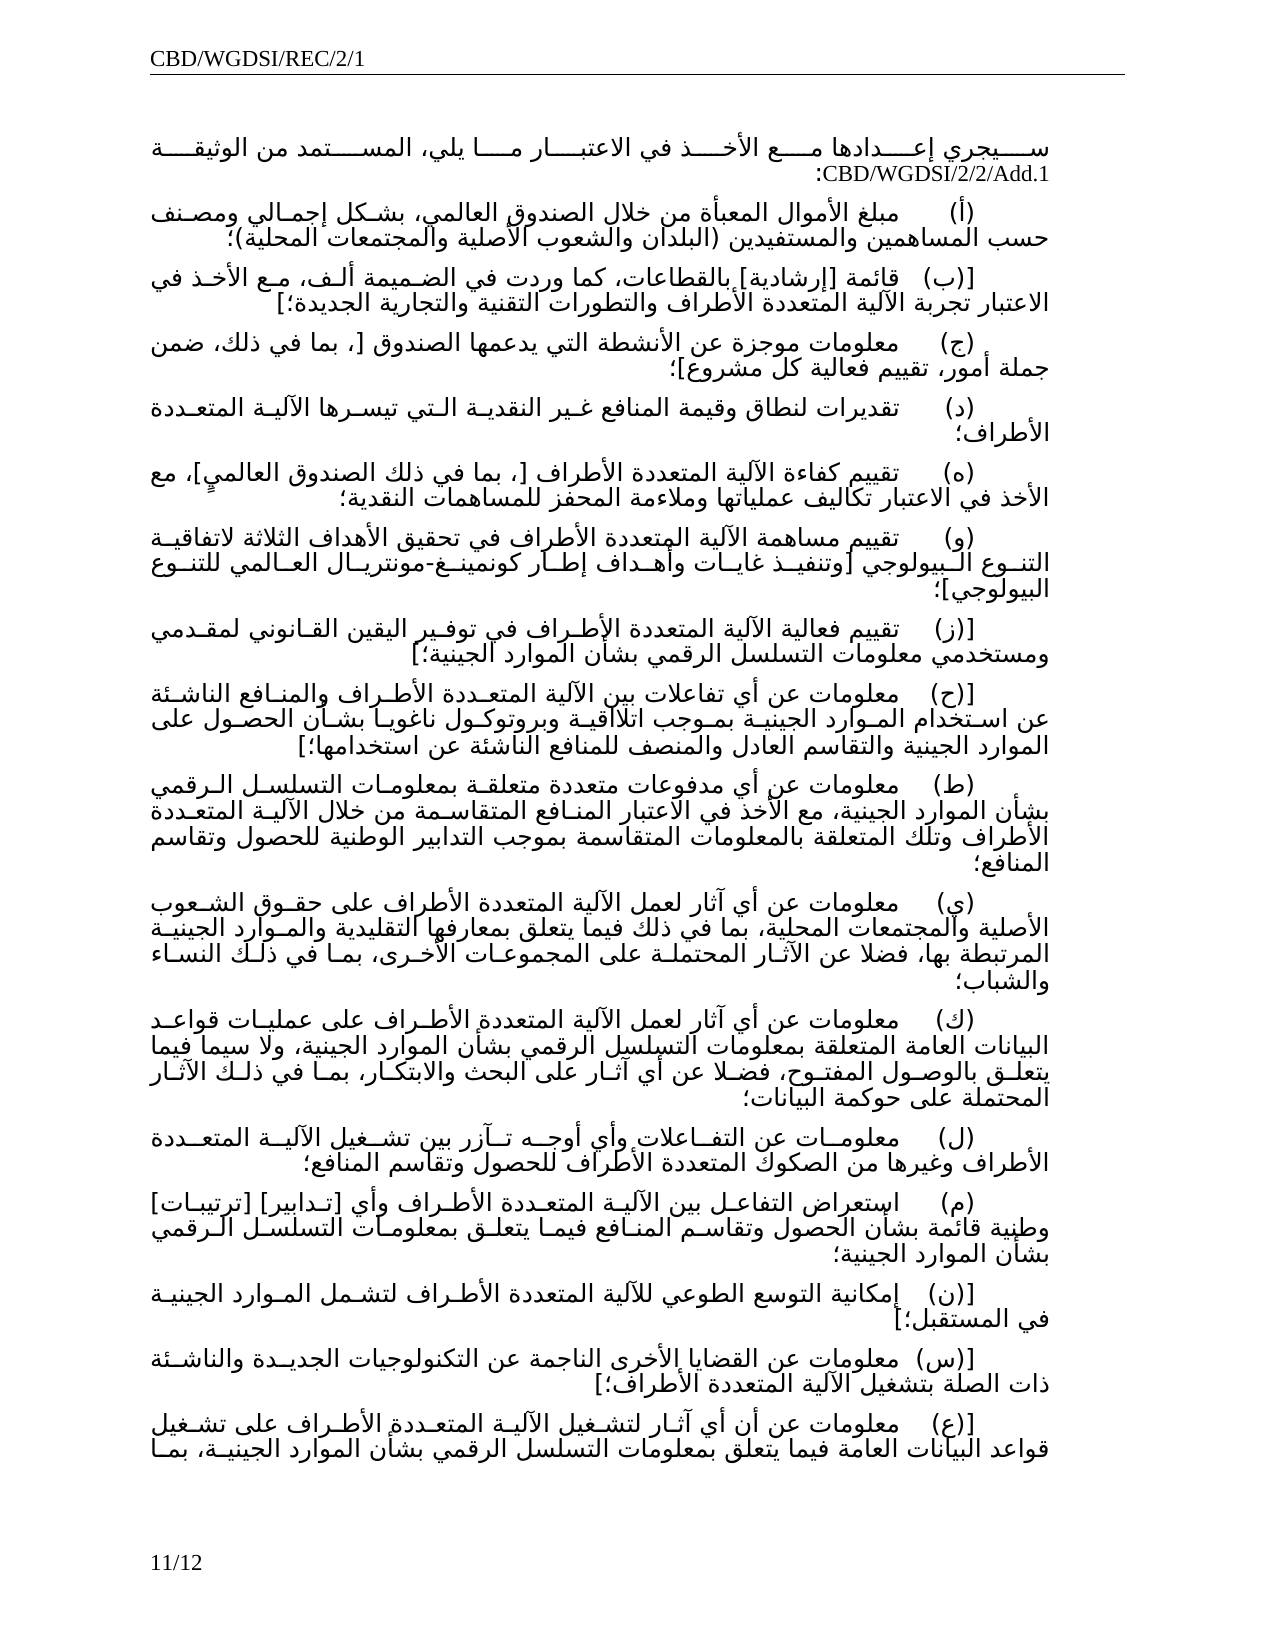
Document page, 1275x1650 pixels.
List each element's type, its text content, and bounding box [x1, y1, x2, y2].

text (م) استعراض التفاعل بين الآلية المتعددة الأطراف وأي [تدابير] [ترتيبات] وطنية قائمة بشأن الحصول وتقاسم المنافع فيما يتعلق بمعلومات التسلسل الرقمي بشأن الموارد الجينية؛ [150, 1190, 1050, 1269]
text [(س) معلومات عن القضايا الأخرى الناجمة عن التكنولوجيات الجديدة والناشئة ذات الصلة بتشغيل الآلية المتعددة الأطراف؛] [150, 1346, 1050, 1399]
text (ه) تقييم كفاءة الآلية المتعددة الأطراف [، بما في ذلك الصندوق العالميٍ]، مع الأخذ في الاعتبار تكاليف عملياتها وملاءمة المحفز للمساهمات النقدية؛ [150, 460, 1050, 512]
text (ك) معلومات عن أي آثار لعمل الآلية المتعددة الأطراف على عمليات قواعد البيانات العامة المتعلقة بمعلومات التسلسل الرقمي بشأن الموارد الجينية، ولا سيما فيما يتعلق بالوصول المفتوح، فضلا عن أي آثار على البحث والابتكار، بما في ذلك الآثار المحتملة على حوكمة البيانات؛ [150, 1007, 1050, 1112]
text (د) تقديرات لنطاق وقيمة المنافع غير النقدية التي تيسرها الآلية المتعددة الأطراف؛ [150, 395, 1050, 447]
text [(ن) إمكانية التوسع الطوعي للآلية المتعددة الأطراف لتشمل الموارد الجينية في المستقبل؛] [150, 1281, 1050, 1334]
text [(ب) قائمة [إرشادية] بالقطاعات، كما وردت في الضميمة ألف، مع الأخذ في الاعتبار تجربة الآلية المتعددة الأطراف والتطورات التقنية والتجارية الجديدة؛] [150, 265, 1050, 317]
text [150, 1411, 1050, 1464]
text [(ز) تقييم فعالية الآلية المتعددة الأطراف في توفير اليقين القانوني لمقدمي ومستخدمي معلومات التسلسل الرقمي بشأن الموارد الجينية؛] [150, 616, 1050, 669]
text (و) تقييم مساهمة الآلية المتعددة الأطراف في تحقيق الأهداف الثلاثة لاتفاقية التنوع البيولوجي [وتنفيذ غايات وأهداف إطار كونمينغ-مونتريال العالمي للتنوع البيولوجي]؛ [150, 525, 1050, 604]
text (ي) معلومات عن أي آثار لعمل الآلية المتعددة الأطراف على حقوق الشعوب الأصلية والمجتمعات المحلية، بما في ذلك فيما يتعلق بمعارفها التقليدية والموارد الجينية المرتبطة بها، فضلا عن الآثار المحتملة على المجموعات الأخرى، بما في ذلك النساء والشباب؛ [150, 890, 1050, 995]
text (ج) معلومات موجزة عن الأنشطة التي يدعمها الصندوق [، بما في ذلك، ضمن جملة أمور، تقييم فعالية كل مشروع]؛ [150, 330, 1050, 382]
text [(ح) معلومات عن أي تفاعلات بين الآلية المتعددة الأطراف والمنافع الناشئة عن استخدام الموارد الجينية بموجب اتلااقية وبروتوكول ناغويا بشأن الحصول على الموارد الجينية والتقاسم العادل والمنصف للمنافع الناشئة عن استخدامها؛] [150, 681, 1050, 760]
text (أ) مبلغ الأموال المعبأة من خلال الصندوق العالمي، بشكل إجمالي ومصنف حسب المساهمين والمستفيدين (البلدان والشعوب الأصلية والمجتمعات المحلية)؛ [150, 200, 1050, 252]
text (ط) معلومات عن أي مدفوعات متعددة متعلقة بمعلومات التسلسل الرقمي بشأن الموارد الجينية، مع الأخذ في الاعتبار المنافع المتقاسمة من خلال الآلية المتعددة الأطراف وتلك المتعلقة بالمعلومات المتقاسمة بموجب التدابير الوطنية للحصول وتقاسم المنافع؛ [150, 772, 1050, 877]
text سيجري إعدادها مع الأخذ في الاعتبار ما يلي، المستمد من الوثيقة CBD/WGDSI/2/2/Add.1: [150, 135, 1050, 187]
text (ل) معلومات عن التفاعلات وأي أوجه تآزر بين تشغيل الآلية المتعددة الأطراف وغيرها من الصكوك المتعددة الأطراف للحصول وتقاسم المنافع؛ [150, 1125, 1050, 1177]
